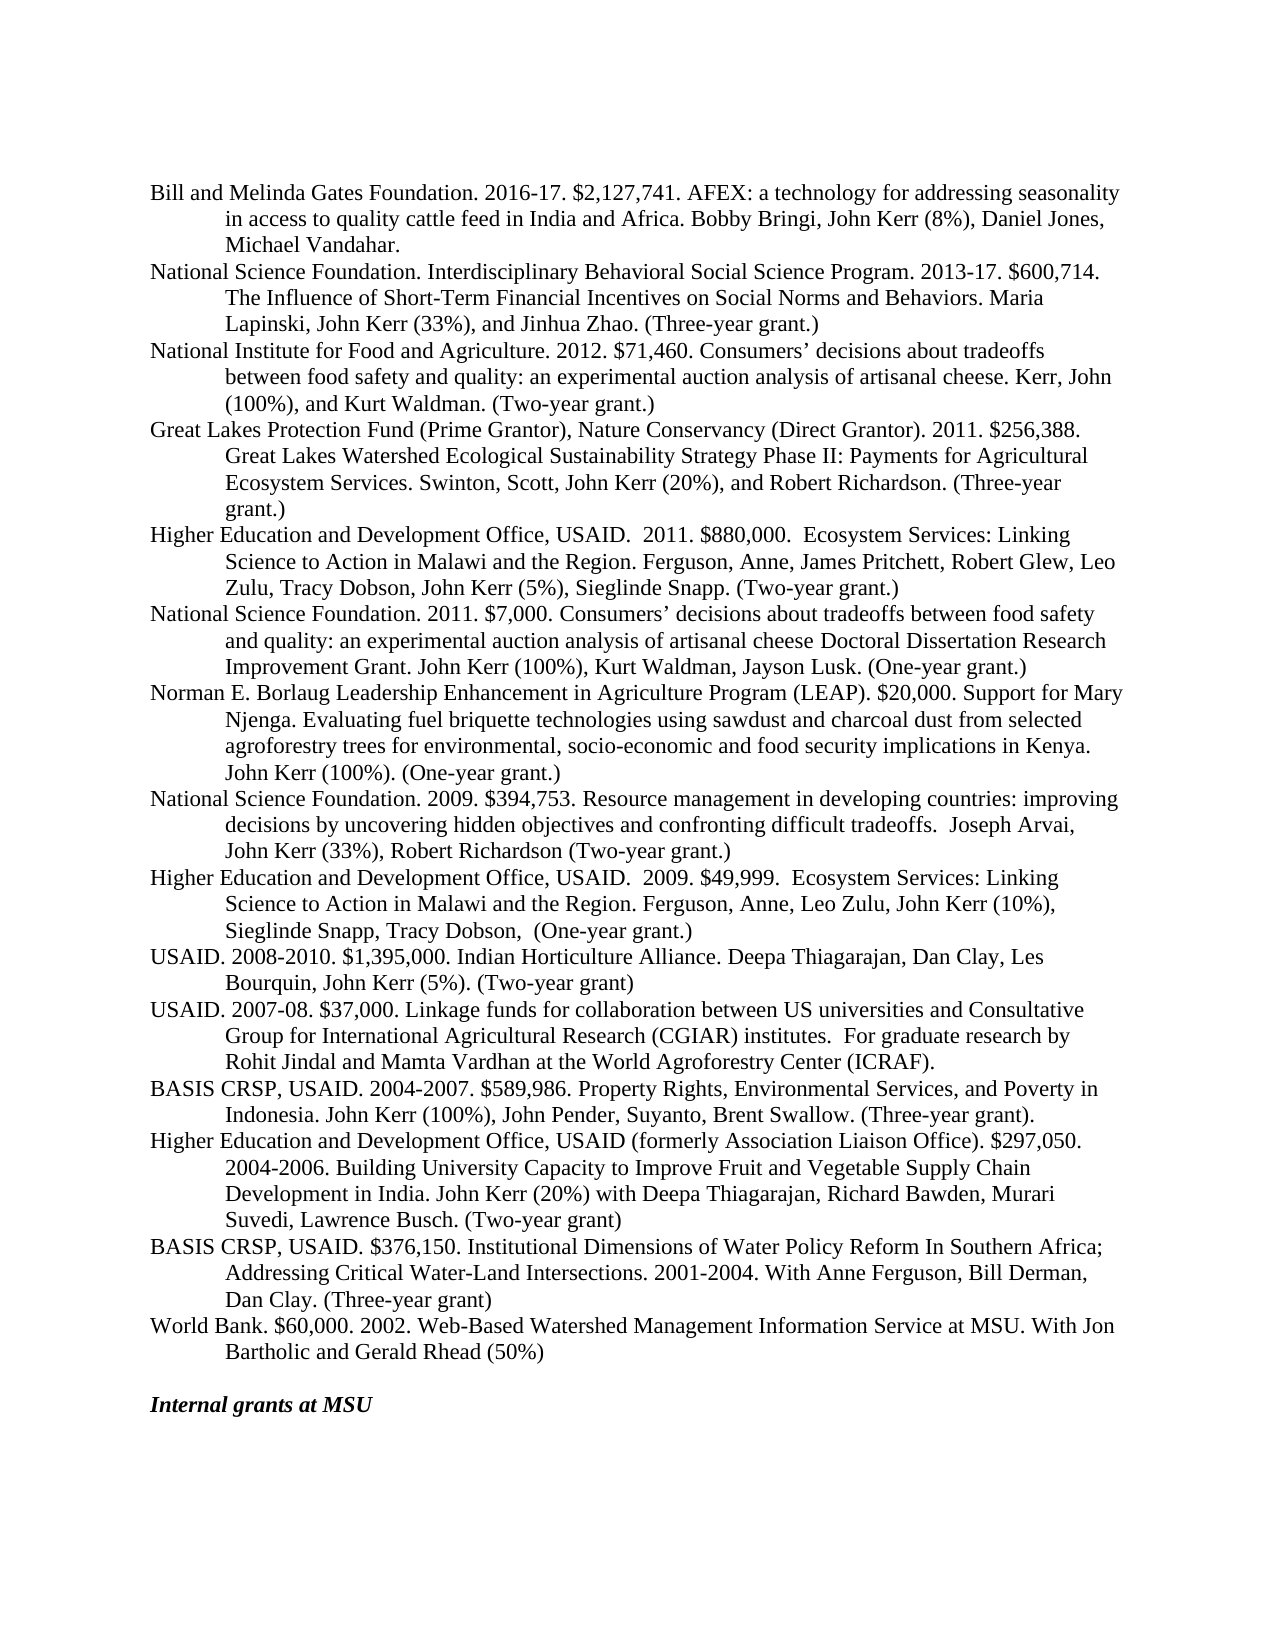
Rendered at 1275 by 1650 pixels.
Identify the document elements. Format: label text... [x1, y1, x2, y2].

text World Bank. $60,000. 2002. Web-Based Watershed Management Information Service at MSU. With Jon Bartholic and Gerald Rhead (50%) [150, 1312, 1125, 1365]
text USAID. 2008-2010. $1,395,000. Indian Horticulture Alliance. Deepa Thiagarajan, Dan Clay, Les Bourquin, John Kerr (5%). (Two-year grant) [150, 943, 1125, 996]
text National Science Foundation. 2009. $394,753. Resource management in developing countries: improving decisions by uncovering hidden objectives and confronting difficult tradeoffs. Joseph Arvai, John Kerr (33%), Robert Richardson (Two-year grant.) [150, 785, 1125, 864]
subtitle Norman E. Borlaug Leadership Enhancement in Agriculture Program (LEAP). $20,000. Support for Mary Njenga. Evaluating fuel briquette technologies using sawdust and charcoal dust from selected agroforestry trees for environmental, socio-economic and food security implications in Kenya. John Kerr (100%). (One-year grant.) [150, 679, 1125, 785]
text Bill and Melinda Gates Foundation. 2016-17. $2,127,741. AFEX: a technology for addressing seasonality in access to quality cattle feed in India and Africa. Bobby Bringi, John Kerr (8%), Daniel Jones, Michael Vandahar. [150, 179, 1125, 258]
text Internal grants at MSU [150, 1391, 1125, 1417]
text BASIS CRSP, USAID. $376,150. Institutional Dimensions of Water Policy Reform In Southern Africa; Addressing Critical Water-Land Intersections. 2001-2004. With Anne Ferguson, Bill Derman, Dan Clay. (Three-year grant) [150, 1233, 1125, 1312]
text Higher Education and Development Office, USAID. 2009. $49,999. Ecosystem Services: Linking Science to Action in Malawi and the Region. Ferguson, Anne, Leo Zulu, John Kerr (10%), Sieglinde Snapp, Tracy Dobson, (One-year grant.) [150, 864, 1125, 943]
text Great Lakes Protection Fund (Prime Grantor), Nature Conservancy (Direct Grantor). 2011. $256,388. Great Lakes Watershed Ecological Sustainability Strategy Phase II: Payments for Agricultural Ecosystem Services. Swinton, Scott, John Kerr (20%), and Robert Richardson. (Three-year grant.) [150, 416, 1125, 521]
text BASIS CRSP, USAID. 2004-2007. $589,986. Property Rights, Environmental Services, and Poverty in Indonesia. John Kerr (100%), John Pender, Suyanto, Brent Swallow. (Three-year grant). [150, 1075, 1125, 1127]
text National Science Foundation. Interdisciplinary Behavioral Social Science Program. 2013-17. $600,714. The Influence of Short-Term Financial Incentives on Social Norms and Behaviors. Maria Lapinski, John Kerr (33%), and Jinhua Zhao. (Three-year grant.) [150, 258, 1125, 337]
text Higher Education and Development Office, USAID (formerly Association Liaison Office). $297,050. 2004-2006. Building University Capacity to Improve Fruit and Vegetable Supply Chain Development in India. John Kerr (20%) with Deepa Thiagarajan, Richard Bawden, Murari Suvedi, Lawrence Busch. (Two-year grant) [150, 1127, 1125, 1233]
text USAID. 2007-08. $37,000. Linkage funds for collaboration between US universities and Consultative Group for International Agricultural Research (CGIAR) institutes. For graduate research by Rohit Jindal and Mamta Vardhan at the World Agroforestry Center (ICRAF). [150, 996, 1125, 1075]
text National Science Foundation. 2011. $7,000. Consumers’ decisions about tradeoffs between food safety and quality: an experimental auction analysis of artisanal cheese Doctoral Dissertation Research Improvement Grant. John Kerr (100%), Kurt Waldman, Jayson Lusk. (One-year grant.) [150, 600, 1125, 679]
text National Institute for Food and Agriculture. 2012. $71,460. Consumers’ decisions about tradeoffs between food safety and quality: an experimental auction analysis of artisanal cheese. Kerr, John (100%), and Kurt Waldman. (Two-year grant.) [150, 337, 1125, 416]
text Higher Education and Development Office, USAID. 2011. $880,000. Ecosystem Services: Linking Science to Action in Malawi and the Region. Ferguson, Anne, James Pritchett, Robert Glew, Leo Zulu, Tracy Dobson, John Kerr (5%), Sieglinde Snapp. (Two-year grant.) [150, 521, 1125, 600]
